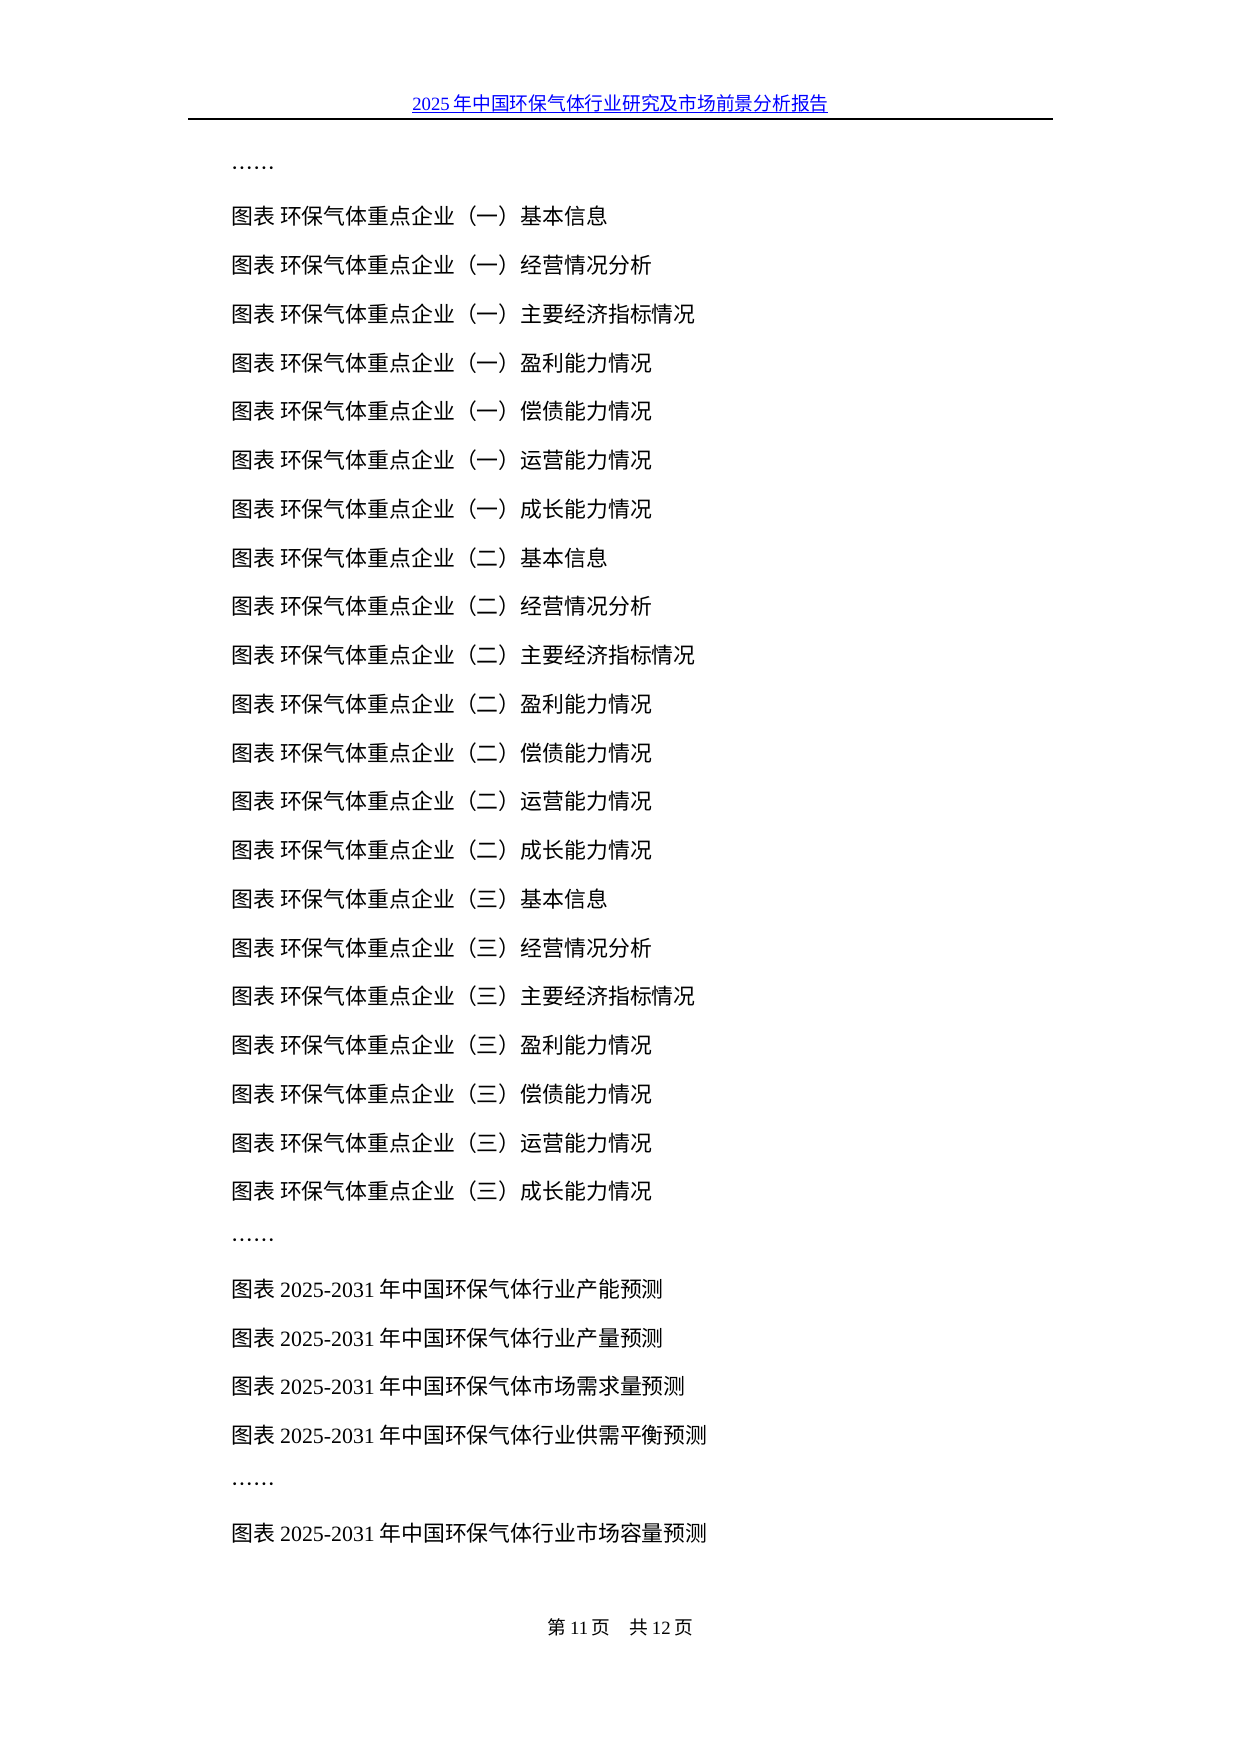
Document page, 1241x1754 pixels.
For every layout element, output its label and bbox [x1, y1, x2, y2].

text [187, 150, 1053, 1548]
